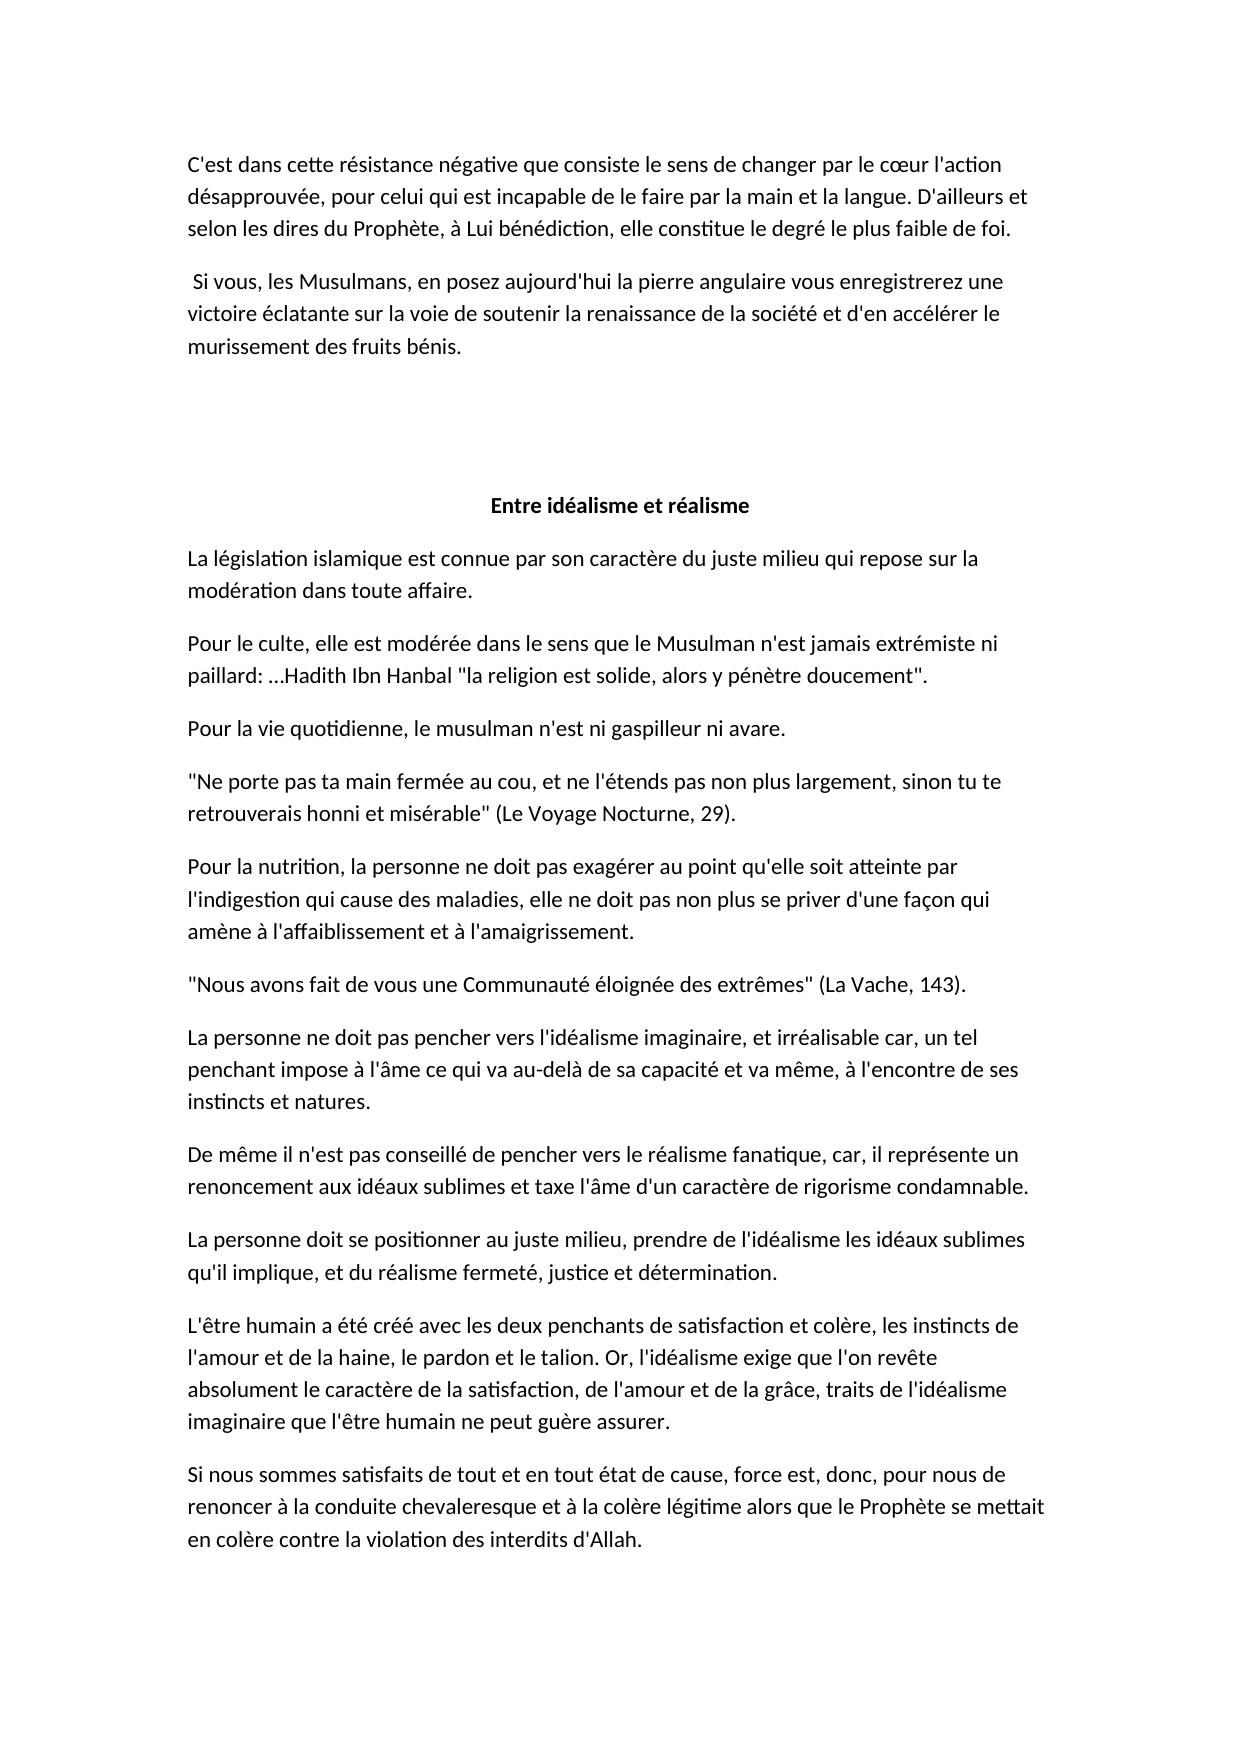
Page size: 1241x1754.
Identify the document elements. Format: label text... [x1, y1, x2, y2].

text La personne doit se positionner au juste milieu, prendre de l'idéalisme les idéaux sublimes qu'il implique, et du réalisme fermeté, justice et détermination. [187, 1226, 1053, 1286]
text La personne ne doit pas pencher vers l'idéalisme imaginaire, et irréalisable car, un tel penchant impose à l'âme ce qui va au-delà de sa capacité et va même, à l'encontre de ses instincts et natures. [187, 1023, 1053, 1115]
text "Ne porte pas ta main fermée au cou, et ne l'étends pas non plus largement, sinon tu te retrouverais honni et misérable" (Le Voyage Nocturne, 29). [187, 767, 1053, 827]
text Entre idéalisme et réalisme [187, 491, 1053, 519]
text Pour le culte, elle est modérée dans le sens que le Musulman n'est jamais extrémiste ni paillard: …Hadith Ibn Hanbal "la religion est solide, alors y pénètre doucement". [187, 629, 1053, 689]
text Si vous, les Musulmans, en posez aujourd'hui la pierre angulaire vous enregistrerez une victoire éclatante sur la voie de soutenir la renaissance de la société et d'en accélérer le murissement des fruits bénis. [187, 267, 1053, 360]
text Si nous sommes satisfaits de tout et en tout état de cause, force est, donc, pour nous de renoncer à la conduite chevaleresque et à la colère légitime alors que le Prophète se mettait en colère contre la violation des interdits d'Allah. [187, 1460, 1053, 1553]
text La législation islamique est connue par son caractère du juste milieu qui repose sur la modération dans toute affaire. [187, 544, 1053, 604]
text Pour la vie quotidienne, le musulman n'est ni gaspilleur ni avare. [187, 714, 1053, 742]
text C'est dans cette résistance négative que consiste le sens de changer par le cœur l'action désapprouvée, pour celui qui est incapable de le faire par la main et la langue. D'ailleurs et selon les dires du Prophète, à Lui bénédiction, elle constitue le degré le plus faible de foi. [187, 150, 1053, 242]
text L'être humain a été créé avec les deux penchants de satisfaction et colère, les instincts de l'amour et de la haine, le pardon et le talion. Or, l'idéalisme exige que l'on revête absolument le caractère de la satisfaction, de l'amour et de la grâce, traits de l'idéalisme imaginaire que l'être humain ne peut guère assurer. [187, 1311, 1053, 1435]
text De même il n'est pas conseillé de pencher vers le réalisme fanatique, car, il représente un renoncement aux idéaux sublimes et taxe l'âme d'un caractère de rigorisme condamnable. [187, 1140, 1053, 1201]
text Pour la nutrition, la personne ne doit pas exagérer au point qu'elle soit atteinte par l'indigestion qui cause des maladies, elle ne doit pas non plus se priver d'une façon qui amène à l'affaiblissement et à l'amaigrissement. [187, 852, 1053, 945]
text "Nous avons fait de vous une Communauté éloignée des extrêmes" (La Vache, 143). [187, 970, 1053, 998]
